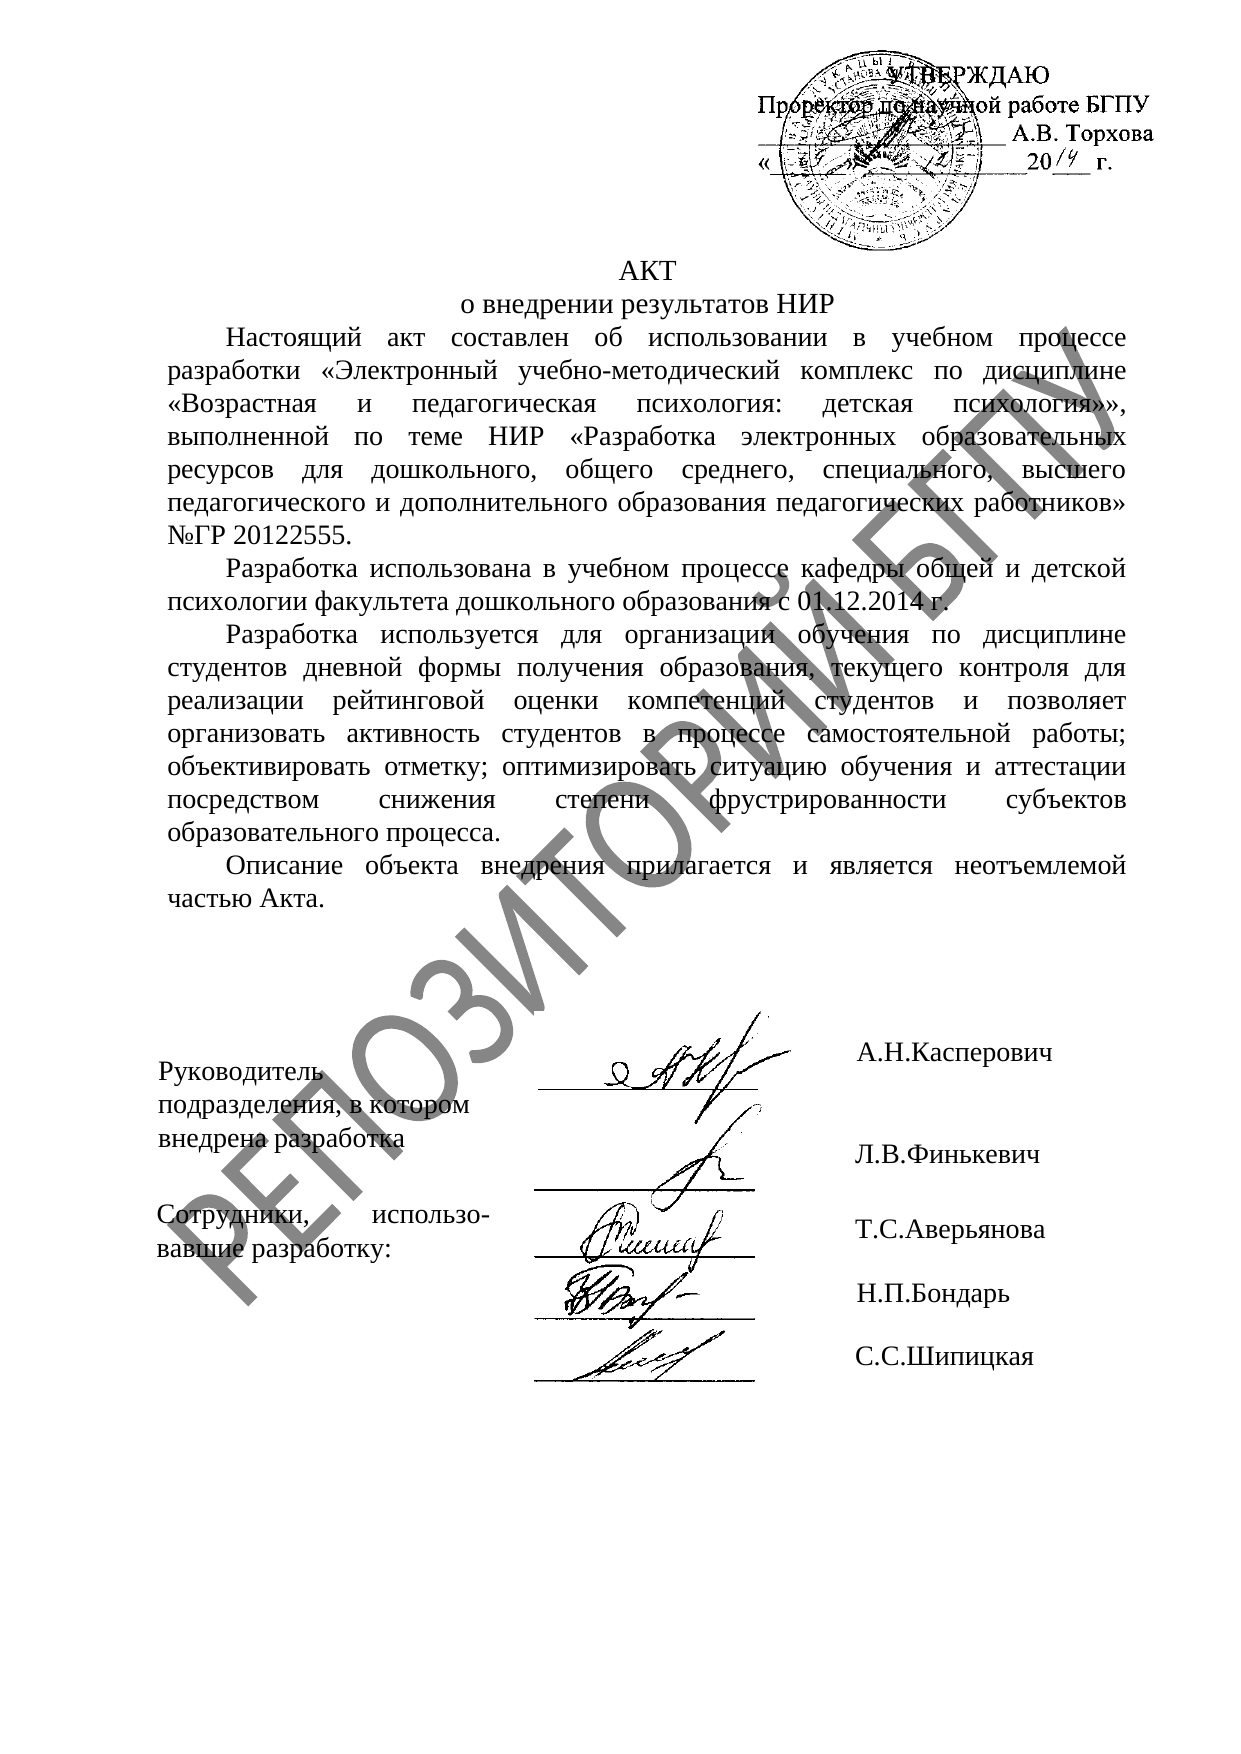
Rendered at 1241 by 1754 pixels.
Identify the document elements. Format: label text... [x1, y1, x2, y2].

text Сотрудники, использовавшие разработку: [156, 1197, 490, 1264]
picture [534, 1011, 791, 1382]
text Н.П.Бондарь [856, 1280, 1015, 1308]
text А.Н.Касперович [856, 1039, 1060, 1067]
text Настоящий акт составлен об использовании в учебном процессе разработки «Электронный учебно-методический комплекс по дисциплине «Возрастная и педагогическая психология: детская психология»», выполненной по теме НИР «Разработка электронных образовательных ресурсов для дошкольного, общего среднего, специального, высшего педагогического и дополнительного образования педагогических работников» №ГР 20122555. [167, 320, 1128, 551]
text Л.В.Финькевич [855, 1141, 1047, 1169]
text Описание объекта внедрения прилагается и является неотъемлемой частью Акта. [167, 848, 1128, 914]
text АКТ [165, 253, 1130, 287]
picture [728, 50, 1184, 251]
text Руководитель подразделения, в котором внедрена разработка [158, 1053, 491, 1154]
text Разработка используется для организации обучения по дисциплине студентов дневной формы получения образования, текущего контроля для реализации рейтинговой оценки компетенций студентов и позволяет организовать активность студентов в процессе самостоятельной работы; объективировать отметку; оптимизировать ситуацию обучения и аттестации посредством снижения степени фрустрированности субъектов образовательного процесса. [167, 617, 1128, 848]
text С.С.Шипицкая [855, 1342, 1041, 1371]
text Разработка использована в учебном процессе кафедры общей и детской психологии факультета дошкольного образования с 01.12.2014 г. [167, 551, 1128, 617]
text Т.С.Аверьянова [855, 1216, 1053, 1244]
text о внедрении результатов НИР [165, 287, 1130, 320]
